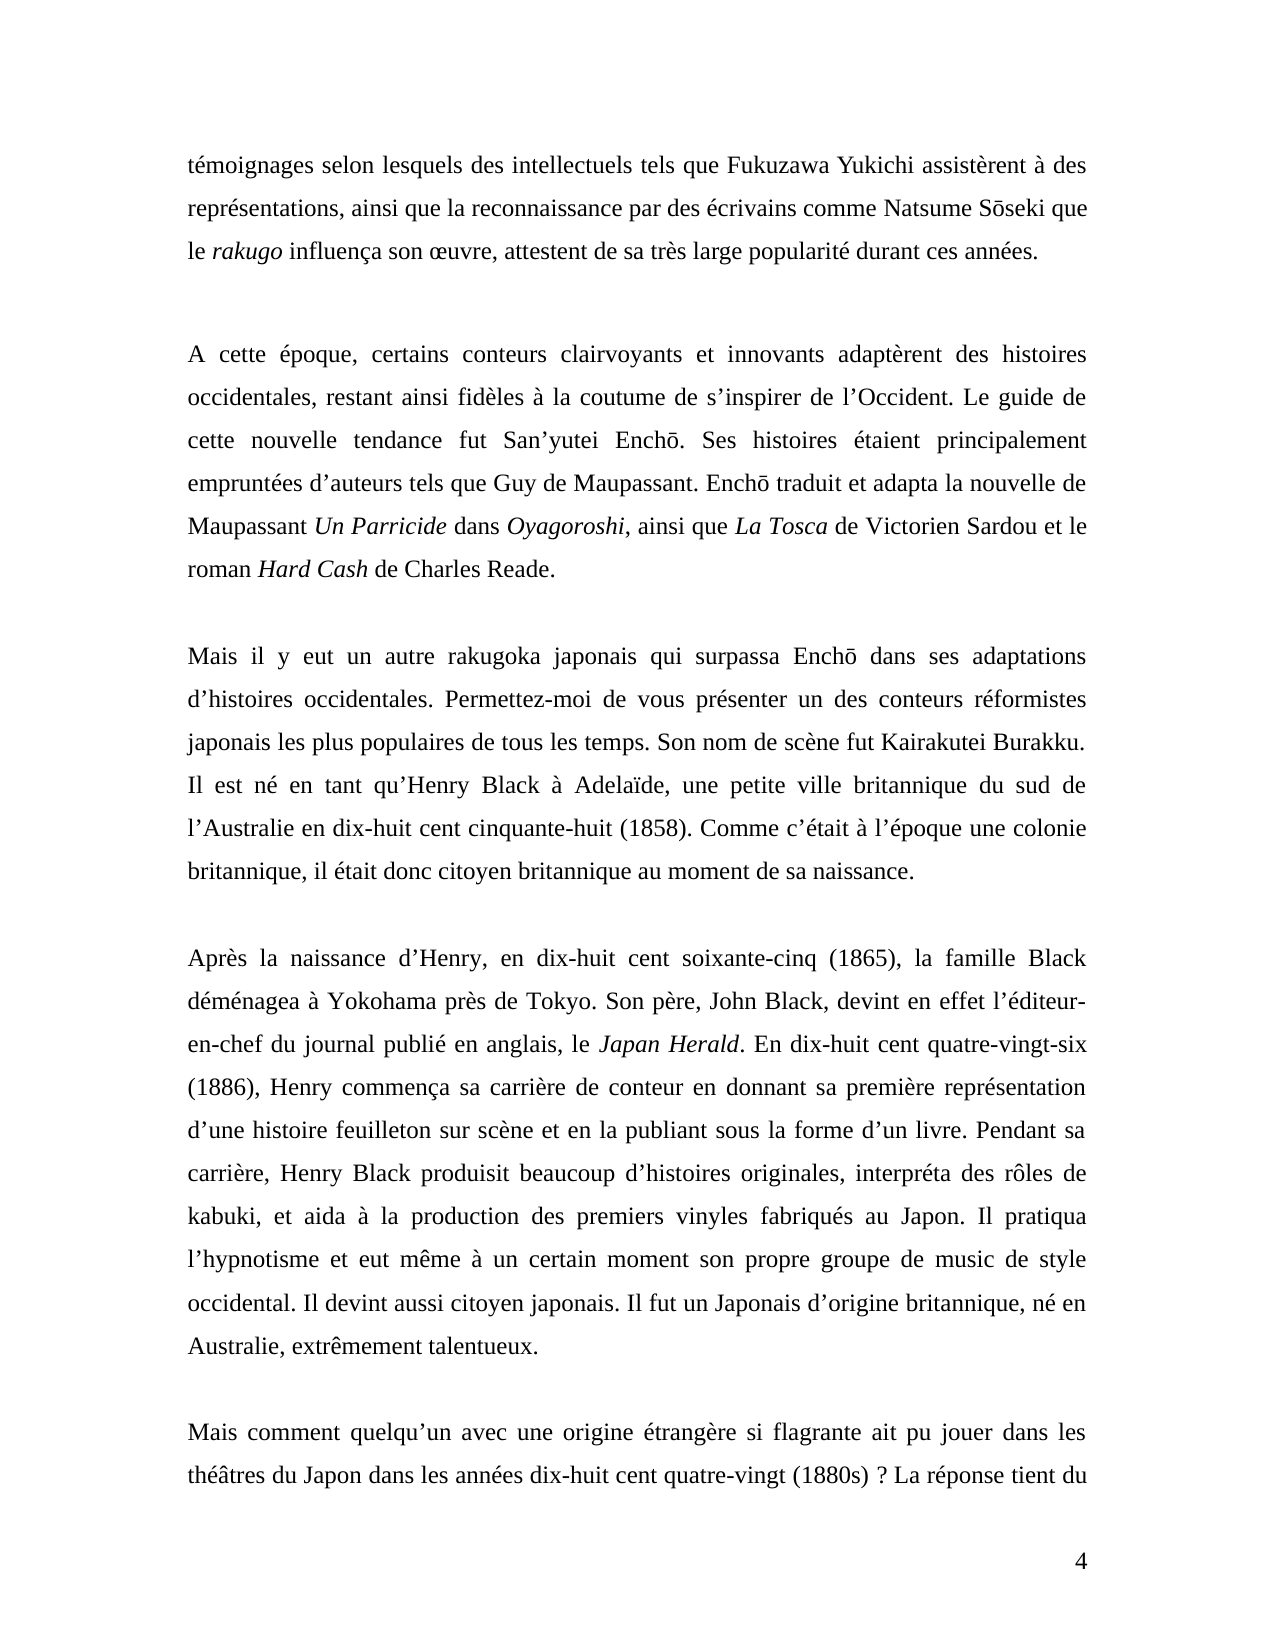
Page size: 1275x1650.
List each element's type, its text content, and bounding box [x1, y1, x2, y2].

text A cette époque, certains conteurs clairvoyants et innovants adaptèrent des histoires occidentales, restant ainsi fidèles à la coutume de s’inspirer de l’Occident. Le guide de cette nouvelle tendance fut San’yutei Enchō. Ses histoires étaient principalement empruntées d’auteurs tels que Guy de Maupassant. Enchō traduit et adapta la nouvelle de Maupassant Un Parricide dans Oyagoroshi, ainsi que La Tosca de Victorien Sardou et le roman Hard Cash de Charles Reade. [187, 339, 1087, 583]
text Mais il y eut un autre rakugoka japonais qui surpassa Enchō dans ses adaptations d’histoires occidentales. Permettez-moi de vous présenter un des conteurs réformistes japonais les plus populaires de tous les temps. Son nom de scène fut Kairakutei Burakku. Il est né en tant qu’Henry Black à Adelaïde, une petite ville britannique du sud de l’Australie en dix-huit cent cinquante-huit (1858). Comme c’était à l’époque une colonie britannique, il était donc citoyen britannique au moment de sa naissance. [187, 641, 1087, 885]
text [187, 1417, 1087, 1489]
text Après la naissance d’Henry, en dix-huit cent soixante-cinq (1865), la famille Black déménagea à Yokohama près de Tokyo. Son père, John Black, devint en effet l’éditeur-en-chef du journal publié en anglais, le Japan Herald. En dix-huit cent quatre-vingt-six (1886), Henry commença sa carrière de conteur en donnant sa première représentation d’une histoire feuilleton sur scène et en la publiant sous la forme d’un livre. Pendant sa carrière, Henry Black produisit beaucoup d’histoires originales, interpréta des rôles de kabuki, et aida à la production des premiers vinyles fabriqués au Japon. Il pratiqua l’hypnotisme et eut même à un certain moment son propre groupe de music de style occidental. Il devint aussi citoyen japonais. Il fut un Japonais d’origine britannique, né en Australie, extrêmement talentueux. [187, 943, 1087, 1359]
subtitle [187, 150, 1087, 265]
